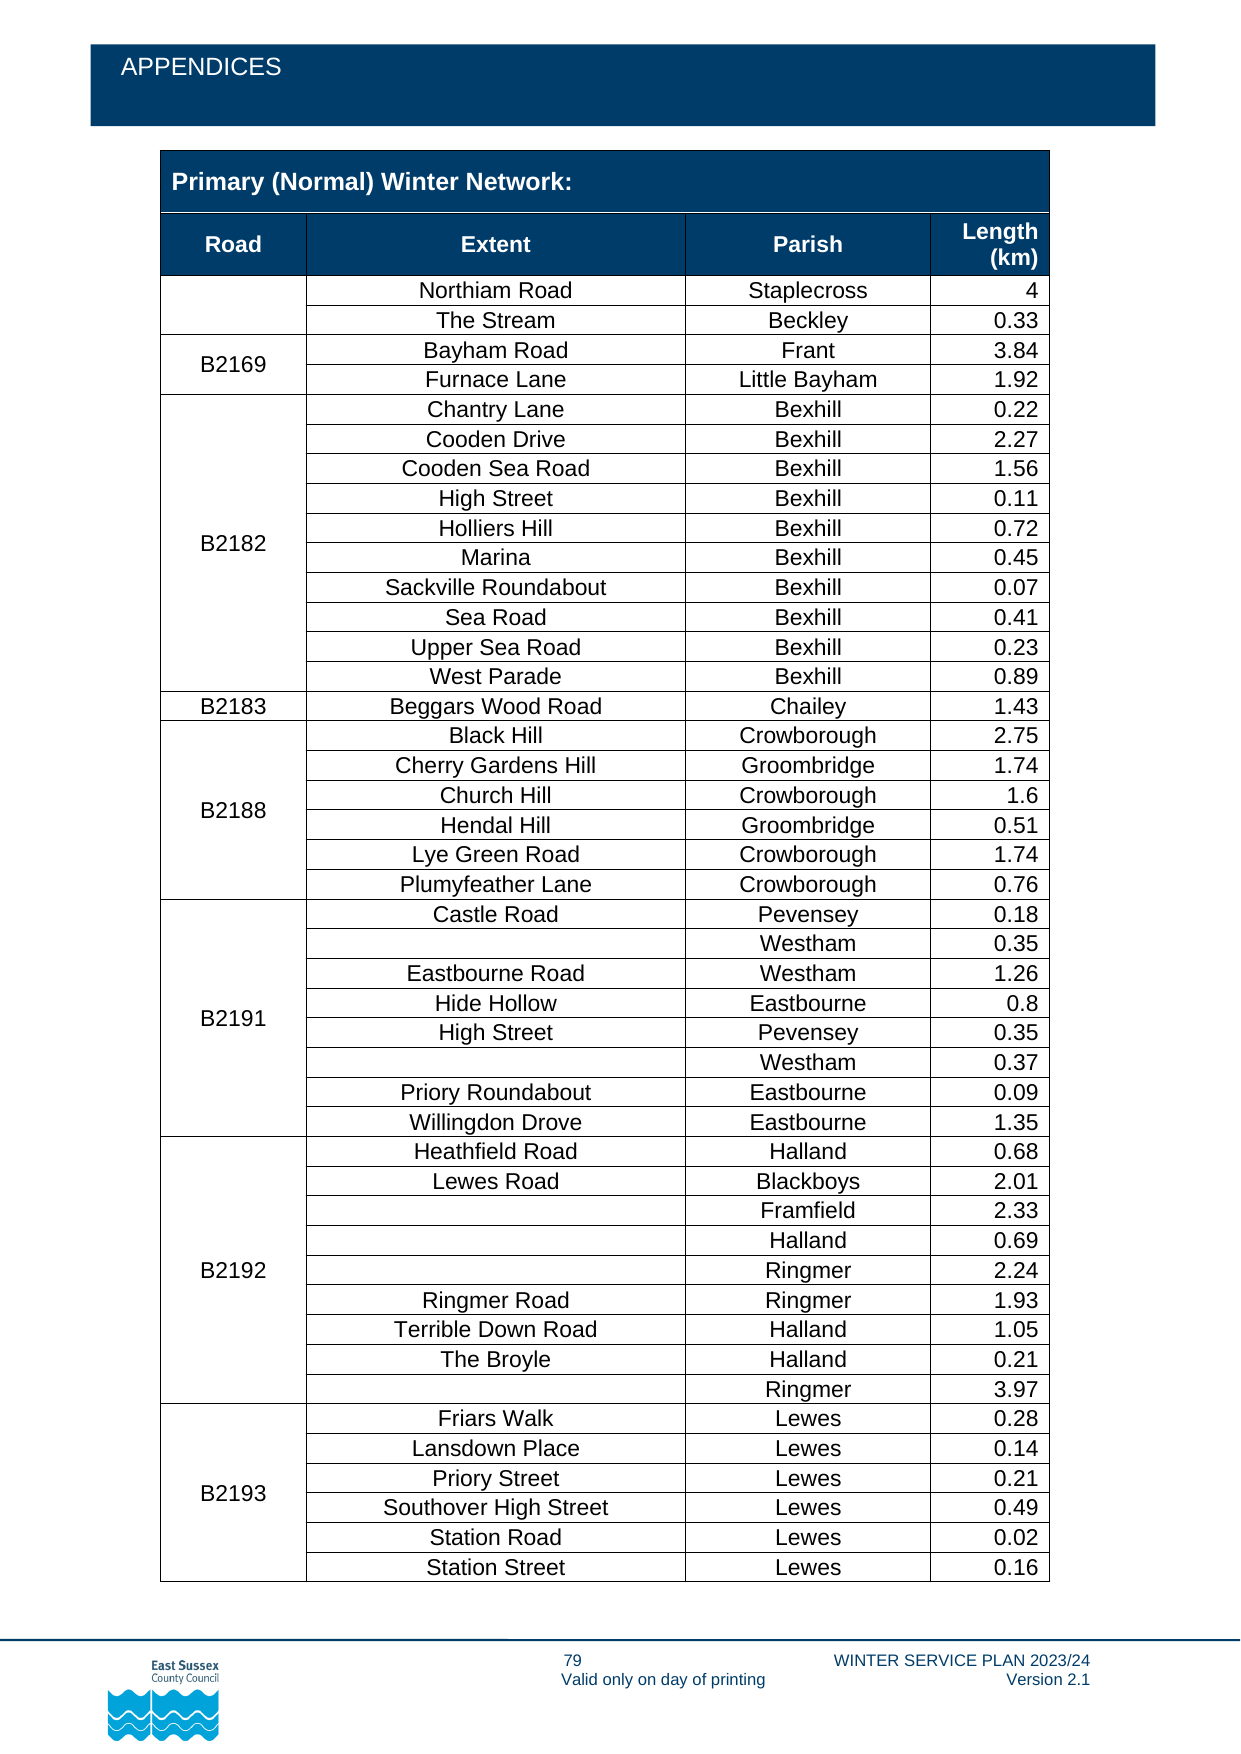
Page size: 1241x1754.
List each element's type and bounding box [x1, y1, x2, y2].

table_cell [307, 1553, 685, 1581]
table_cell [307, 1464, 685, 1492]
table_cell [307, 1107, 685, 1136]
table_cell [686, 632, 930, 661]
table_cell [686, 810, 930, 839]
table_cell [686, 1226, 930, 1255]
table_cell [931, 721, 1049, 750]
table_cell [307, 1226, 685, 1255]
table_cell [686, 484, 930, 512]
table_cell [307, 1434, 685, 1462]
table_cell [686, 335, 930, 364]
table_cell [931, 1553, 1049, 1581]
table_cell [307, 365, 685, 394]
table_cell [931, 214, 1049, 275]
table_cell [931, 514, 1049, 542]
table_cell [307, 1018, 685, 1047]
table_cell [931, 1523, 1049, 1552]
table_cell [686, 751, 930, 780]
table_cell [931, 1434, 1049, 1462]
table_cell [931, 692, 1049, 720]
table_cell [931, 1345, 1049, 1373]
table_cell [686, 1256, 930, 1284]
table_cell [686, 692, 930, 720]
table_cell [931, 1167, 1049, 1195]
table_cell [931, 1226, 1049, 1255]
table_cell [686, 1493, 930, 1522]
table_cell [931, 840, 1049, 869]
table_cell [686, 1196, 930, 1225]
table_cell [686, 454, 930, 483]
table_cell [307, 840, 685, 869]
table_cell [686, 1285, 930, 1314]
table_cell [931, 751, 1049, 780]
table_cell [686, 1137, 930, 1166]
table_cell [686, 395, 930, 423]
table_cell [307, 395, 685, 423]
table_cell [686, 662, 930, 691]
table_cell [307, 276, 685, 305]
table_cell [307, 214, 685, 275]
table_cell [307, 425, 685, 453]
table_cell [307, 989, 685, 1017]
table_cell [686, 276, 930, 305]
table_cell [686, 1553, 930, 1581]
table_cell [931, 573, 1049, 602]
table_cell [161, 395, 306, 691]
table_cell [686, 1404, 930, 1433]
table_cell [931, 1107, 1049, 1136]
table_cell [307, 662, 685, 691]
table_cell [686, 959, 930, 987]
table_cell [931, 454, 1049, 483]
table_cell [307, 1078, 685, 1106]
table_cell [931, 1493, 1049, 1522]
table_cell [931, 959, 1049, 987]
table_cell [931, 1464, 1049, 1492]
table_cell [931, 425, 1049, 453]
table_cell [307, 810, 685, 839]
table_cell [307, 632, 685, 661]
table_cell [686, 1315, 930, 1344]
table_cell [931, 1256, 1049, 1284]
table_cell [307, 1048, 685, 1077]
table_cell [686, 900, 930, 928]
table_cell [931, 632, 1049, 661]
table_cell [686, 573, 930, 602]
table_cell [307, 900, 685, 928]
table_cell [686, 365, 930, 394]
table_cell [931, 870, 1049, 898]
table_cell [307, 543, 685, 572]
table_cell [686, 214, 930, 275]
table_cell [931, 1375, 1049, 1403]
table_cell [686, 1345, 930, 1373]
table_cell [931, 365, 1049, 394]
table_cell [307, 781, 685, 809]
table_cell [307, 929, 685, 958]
picture [166, 1735, 181, 1741]
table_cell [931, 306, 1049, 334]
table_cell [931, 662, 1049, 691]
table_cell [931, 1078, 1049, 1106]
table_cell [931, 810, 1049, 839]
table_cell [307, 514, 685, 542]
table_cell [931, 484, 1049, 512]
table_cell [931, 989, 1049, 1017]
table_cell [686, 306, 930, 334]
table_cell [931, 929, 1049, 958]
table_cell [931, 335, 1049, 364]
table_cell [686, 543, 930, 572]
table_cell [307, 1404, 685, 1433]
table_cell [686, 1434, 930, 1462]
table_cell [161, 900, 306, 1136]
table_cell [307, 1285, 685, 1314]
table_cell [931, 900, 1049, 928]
picture [107, 1660, 219, 1741]
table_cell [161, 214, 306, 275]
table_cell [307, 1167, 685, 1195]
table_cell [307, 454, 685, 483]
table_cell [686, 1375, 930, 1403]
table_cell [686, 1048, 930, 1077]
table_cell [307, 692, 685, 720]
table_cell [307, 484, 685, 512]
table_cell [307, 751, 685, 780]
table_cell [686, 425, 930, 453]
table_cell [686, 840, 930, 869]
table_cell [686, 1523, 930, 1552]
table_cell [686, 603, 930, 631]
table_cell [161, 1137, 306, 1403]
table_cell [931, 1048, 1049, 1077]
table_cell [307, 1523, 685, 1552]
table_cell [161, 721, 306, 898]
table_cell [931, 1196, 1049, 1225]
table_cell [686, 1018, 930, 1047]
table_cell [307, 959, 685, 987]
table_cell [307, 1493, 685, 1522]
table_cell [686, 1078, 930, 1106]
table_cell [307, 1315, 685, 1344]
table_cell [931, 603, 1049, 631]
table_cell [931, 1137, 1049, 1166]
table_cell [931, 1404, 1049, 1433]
picture [121, 1735, 137, 1741]
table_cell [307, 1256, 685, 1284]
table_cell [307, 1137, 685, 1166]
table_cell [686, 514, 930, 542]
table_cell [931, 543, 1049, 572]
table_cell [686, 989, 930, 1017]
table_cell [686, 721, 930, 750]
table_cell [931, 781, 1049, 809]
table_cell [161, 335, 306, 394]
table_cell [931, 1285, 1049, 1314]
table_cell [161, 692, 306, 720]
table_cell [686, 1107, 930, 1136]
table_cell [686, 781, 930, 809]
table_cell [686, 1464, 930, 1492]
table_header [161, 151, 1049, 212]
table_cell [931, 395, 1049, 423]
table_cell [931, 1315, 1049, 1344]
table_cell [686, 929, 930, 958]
picture [190, 1735, 205, 1741]
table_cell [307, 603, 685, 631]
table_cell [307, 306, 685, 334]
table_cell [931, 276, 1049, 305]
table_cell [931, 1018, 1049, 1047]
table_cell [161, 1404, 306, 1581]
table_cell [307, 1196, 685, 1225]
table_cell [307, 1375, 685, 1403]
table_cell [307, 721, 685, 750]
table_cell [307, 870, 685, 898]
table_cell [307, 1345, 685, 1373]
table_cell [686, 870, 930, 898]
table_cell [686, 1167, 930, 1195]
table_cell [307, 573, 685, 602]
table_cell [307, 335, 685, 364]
